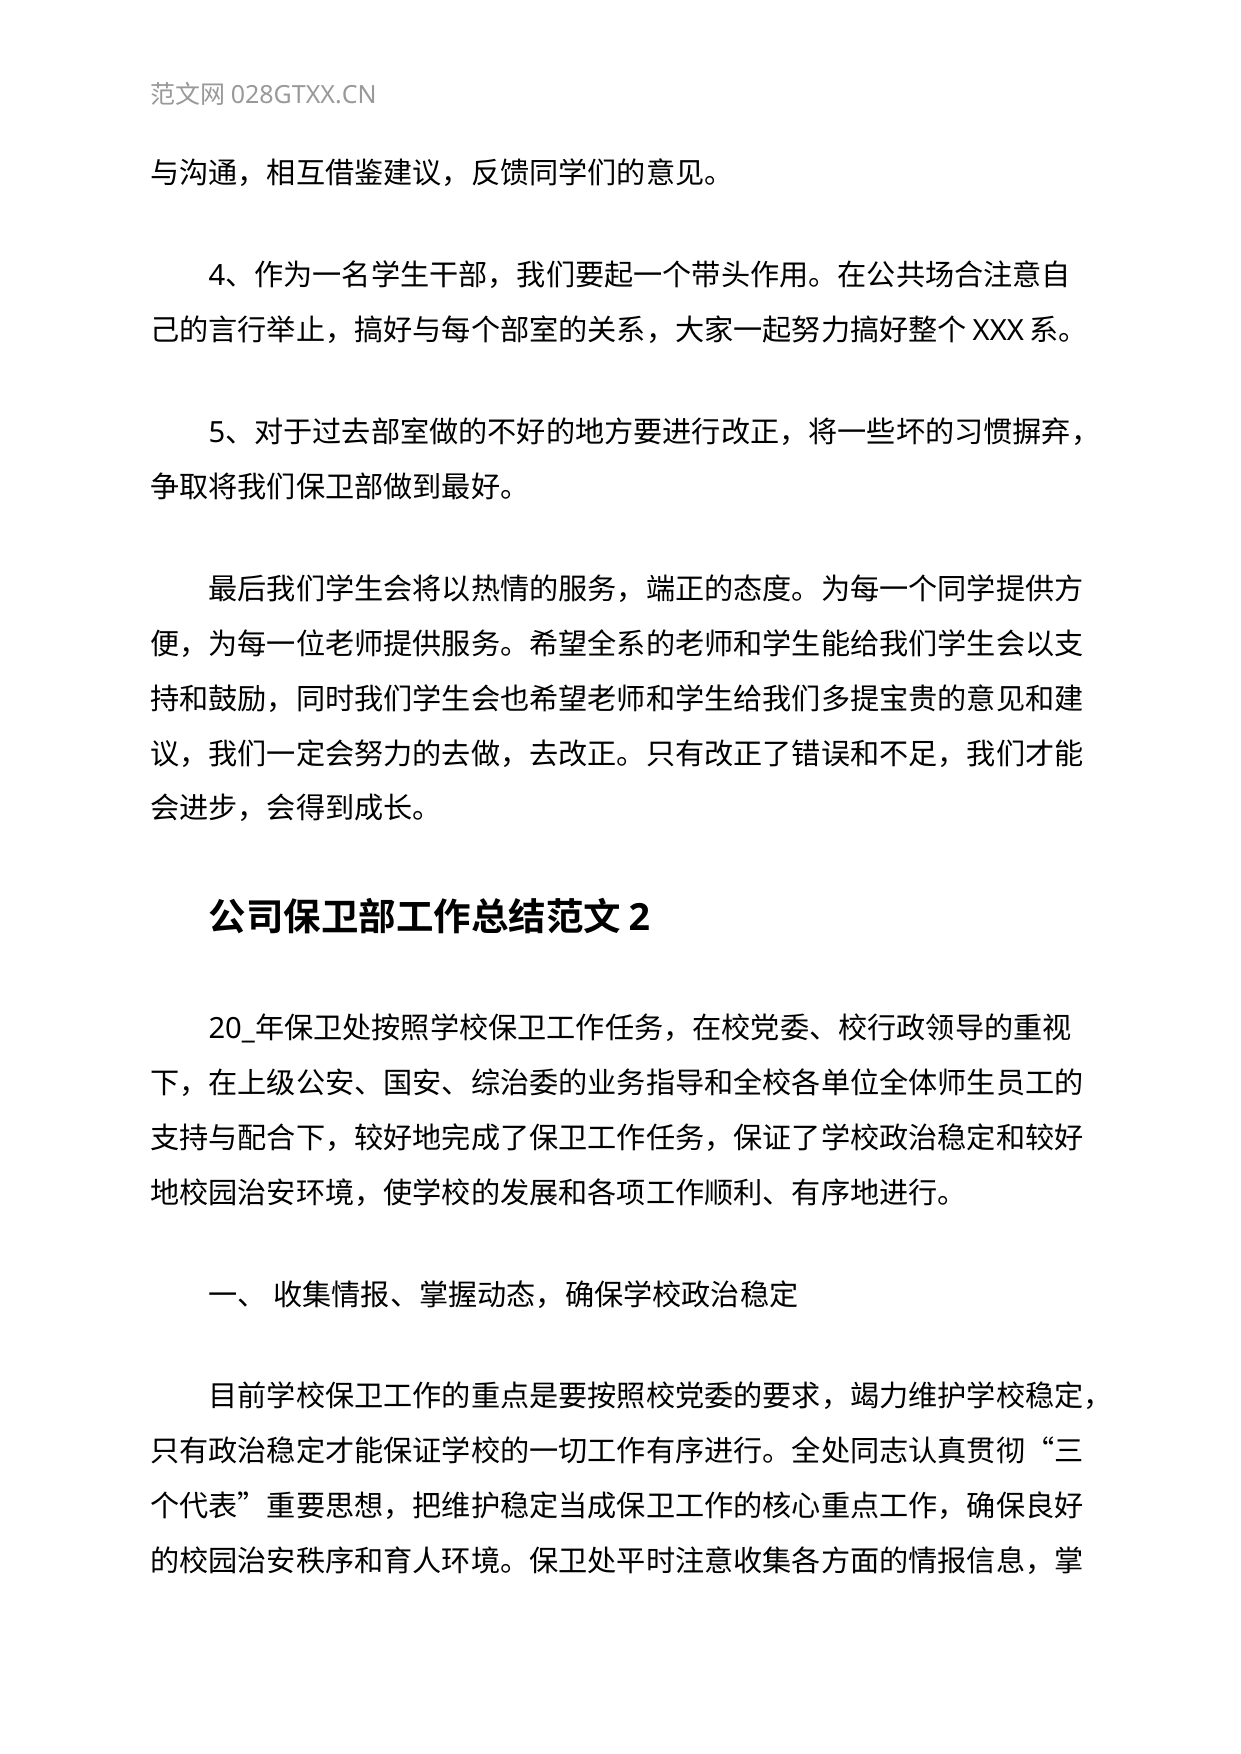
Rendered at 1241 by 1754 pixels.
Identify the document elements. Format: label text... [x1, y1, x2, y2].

text 最后我们学生会将以热情的服务，端正的态度。为每一个同学提供方便，为每一位老师提供服务。希望全系的老师和学生能给我们学生会以支持和鼓励，同时我们学生会也希望老师和学生给我们多提宝贵的意见和建议，我们一定会努力的去做，去改正。只有改正了错误和不足，我们才能会进步，会得到成长。 [150, 566, 1090, 827]
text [150, 1373, 1090, 1580]
text 公司保卫部工作总结范文2 [150, 887, 1090, 941]
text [150, 150, 1090, 192]
text 一、 收集情报、掌握动态，确保学校政治稳定 [150, 1271, 1090, 1313]
text 4、作为一名学生干部，我们要起一个带头作用。在公共场合注意自己的言行举止，搞好与每个部室的关系，大家一起努力搞好整个XXX系。 [150, 252, 1090, 349]
text 5、对于过去部室做的不好的地方要进行改正，将一些坏的习惯摒弃，争取将我们保卫部做到最好。 [150, 409, 1090, 506]
text 20_年保卫处按照学校保卫工作任务，在校党委、校行政领导的重视下，在上级公安、国安、综治委的业务指导和全校各单位全体师生员工的支持与配合下，较好地完成了保卫工作任务，保证了学校政治稳定和较好地校园治安环境，使学校的发展和各项工作顺利、有序地进行。 [150, 1004, 1090, 1212]
